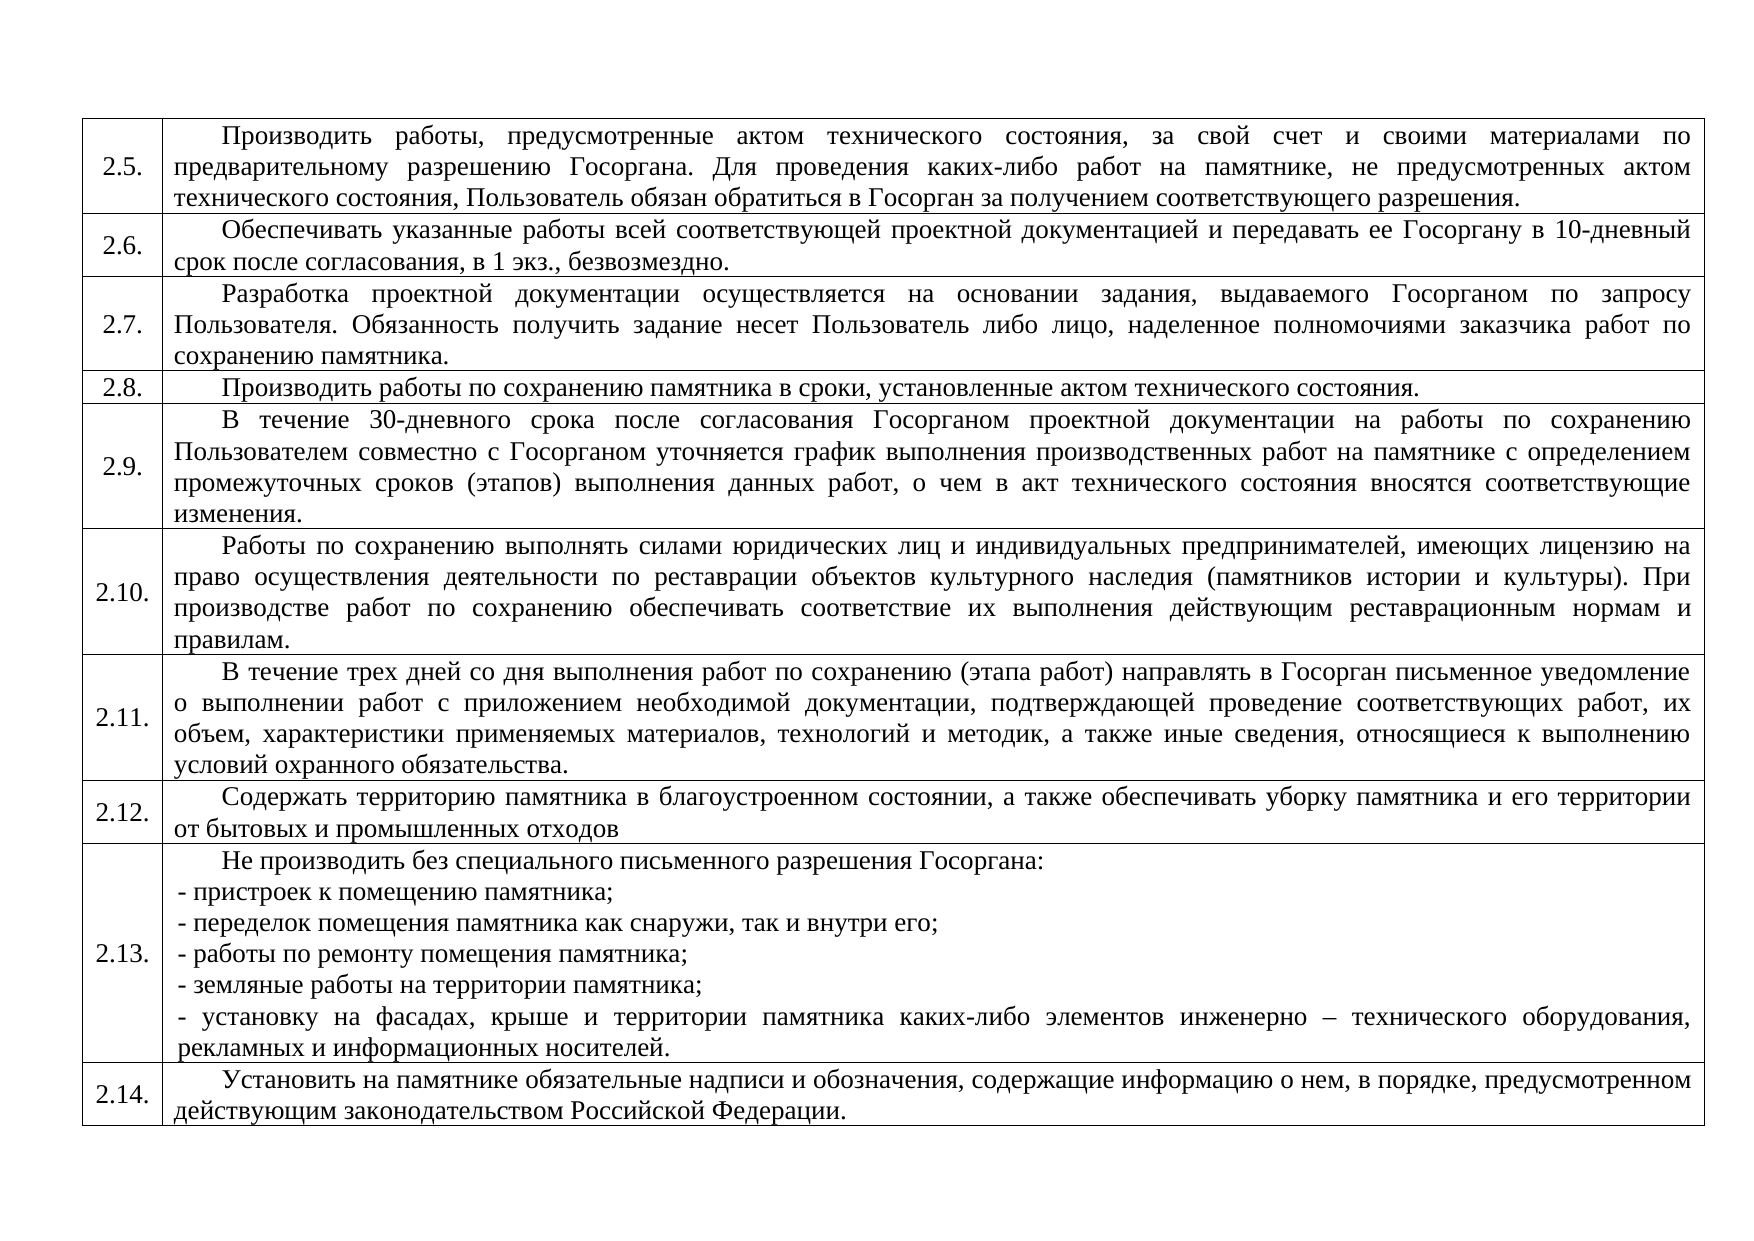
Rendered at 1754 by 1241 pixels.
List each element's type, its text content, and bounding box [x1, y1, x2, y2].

table_cell 2.12. [83, 781, 162, 843]
table_cell Работы по сохранению выполнять силами юридических лиц и индивидуальных предпринимателей, имеющих лицензию на право осуществления деятельности по реставрации объектов культурного наследия (памятников истории и культуры). При производстве работ по сохранению обеспечивать соответствие их выполнения действующим реставрационным нормам и правилам. [163, 529, 1704, 654]
table_cell 2.11. [83, 655, 162, 779]
table_cell 2.9. [83, 404, 162, 528]
table_cell 2.13. [83, 844, 162, 1062]
table_cell Не производить без специального письменного разрешения Госоргана: - пристроек к помещению памятника; - переделок помещения памятника как снаружи, так и внутри его; - работы по ремонту помещения памятника; - земляные работы на территории памятника; - установку на фасадах, крыше и территории памятника каких-либо элементов инженерно – технического оборудования, рекламных и информационных носителей. [163, 844, 1704, 1062]
table_cell Производить работы, предусмотренные актом технического состояния, за свой счет и своими материалами по предварительному разрешению Госоргана. Для проведения каких-либо работ на памятнике, не предусмотренных актом технического состояния, Пользователь обязан обратиться в Госорган за получением соответствующего разрешения. [163, 119, 1704, 213]
table_cell Разработка проектной документации осуществляется на основании задания, выдаваемого Госорганом по запросу Пользователя. Обязанность получить задание несет Пользователь либо лицо, наделенное полномочиями заказчика работ по сохранению памятника. [163, 277, 1704, 370]
table_cell 2.8. [83, 371, 162, 403]
table_cell В течение трех дней со дня выполнения работ по сохранению (этапа работ) направлять в Госорган письменное уведомление о выполнении работ с приложением необходимой документации, подтверждающей проведение соответствующих работ, их объем, характеристики применяемых материалов, технологий и методик, а также иные сведения, относящиеся к выполнению условий охранного обязательства. [163, 655, 1704, 779]
table_cell 2.7. [83, 277, 162, 370]
table_cell Обеспечивать указанные работы всей соответствующей проектной документацией и передавать ее Госоргану в 10-дневный срок после согласования, в 1 экз., безвозмездно. [163, 214, 1704, 276]
table_cell В течение 30-дневного срока после согласования Госорганом проектной документации на работы по сохранению Пользователем совместно с Госорганом уточняется график выполнения производственных работ на памятнике с определением промежуточных сроков (этапов) выполнения данных работ, о чем в акт технического состояния вносятся соответствующие изменения. [163, 404, 1704, 528]
table_cell 2.6. [83, 214, 162, 276]
table_cell 2.10. [83, 529, 162, 654]
table_cell Производить работы по сохранению памятника в сроки, установленные актом технического состояния. [163, 371, 1704, 403]
table_cell Содержать территорию памятника в благоустроенном состоянии, а также обеспечивать уборку памятника и его территории от бытовых и промышленных отходов [163, 781, 1704, 843]
table_cell 2.5. [83, 119, 162, 213]
table_cell 2.14. [83, 1063, 162, 1125]
table_cell Установить на памятнике обязательные надписи и обозначения, содержащие информацию о нем, в порядке, предусмотренном действующим законодательством Российской Федерации. [163, 1063, 1704, 1125]
